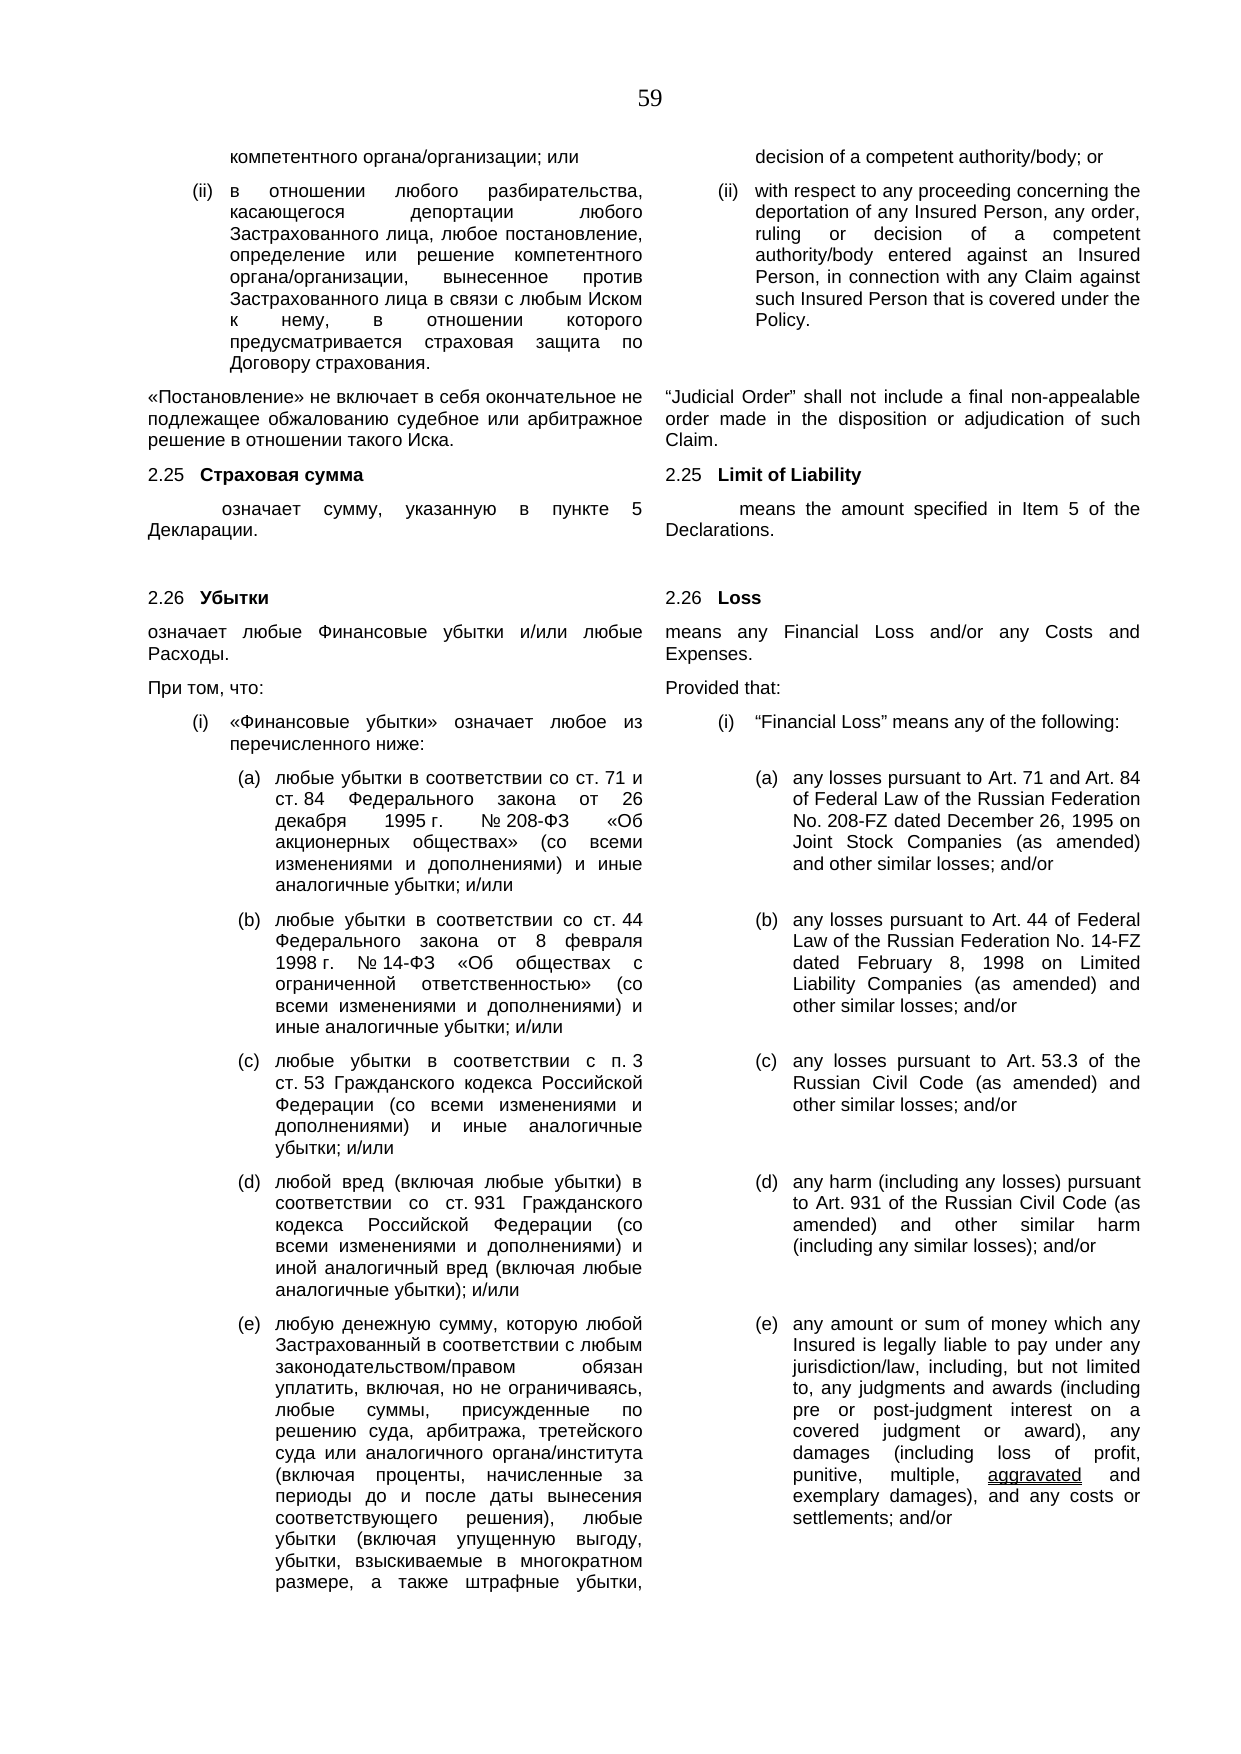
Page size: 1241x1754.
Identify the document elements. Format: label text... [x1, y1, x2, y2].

table_cell означает любые Финансовые убытки и/или любые Расходы. [136, 621, 654, 677]
table_cell Provided that: [654, 677, 1152, 711]
table_cell любые убытки в соответствии с п. 3 ст. 53 Гражданского кодекса Российской Федерации (со всеми изменениями и дополнениями) и иные аналогичные убытки; и/или [136, 1050, 654, 1171]
table_cell any losses pursuant to Art. 44 of Federal Law of the Russian Federation No. 14-FZ dated February 8, 1998 on Limited Liability Companies (as amended) and other similar losses; and/or [654, 908, 1152, 1050]
table_cell Страховая сумма [136, 463, 654, 497]
table_cell Убытки [136, 587, 654, 621]
table_cell any losses pursuant to Art. 71 and Art. 84 of Federal Law of the Russian Federation No. 208-FZ dated December 26, 1995 on Joint Stock Companies (as amended) and other similar losses; and/or [654, 766, 1152, 908]
table_cell means any Financial Loss and/or any Costs and Expenses. [654, 621, 1152, 677]
table_cell означает сумму, указанную в пункте 5 Декларации. [136, 498, 654, 587]
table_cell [654, 1313, 1152, 1593]
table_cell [654, 146, 1152, 179]
table_cell любые убытки в соответствии со ст. 71 и ст. 84 Федерального закона от 26 декабря 1995 г. № 208-ФЗ «Об акционерных обществах» (со всеми изменениями и дополнениями) и иные аналогичные убытки; и/или [136, 766, 654, 908]
table_cell means the amount specified in Item 5 of the Declarations. [654, 498, 1152, 587]
table_cell “Judicial Order” shall not include a final non-appealable order made in the disposition or adjudication of such Claim. [654, 386, 1152, 463]
table_cell любой вред (включая любые убытки) в соответствии со ст. 931 Гражданского кодекса Российской Федерации (со всеми изменениями и дополнениями) и иной аналогичный вред (включая любые аналогичные убытки); и/или [136, 1171, 654, 1312]
table_cell Loss [654, 587, 1152, 621]
table_cell При том, что: [136, 677, 654, 711]
table_cell “Financial Loss” means any of the following: [654, 711, 1152, 766]
table_cell в отношении любого разбирательства, касающегося депортации любого Застрахованного лица, любое постановление, определение или решение компетентного органа/организации, вынесенное против Застрахованного лица в связи с любым Иском к нему, в отношении которого предусматривается страховая защита по Договору страхования. [136, 180, 654, 386]
table_cell «Постановление» не включает в себя окончательное не подлежащее обжалованию судебное или арбитражное решение в отношении такого Иска. [136, 386, 654, 463]
table_cell Limit of Liability [654, 463, 1152, 497]
table_cell with respect to any proceeding concerning the deportation of any Insured Person, any order, ruling or decision of a competent authority/body entered against an Insured Person, in connection with any Claim against such Insured Person that is covered under the Policy. [654, 180, 1152, 386]
table_cell any losses pursuant to Art. 53.3 of the Russian Civil Code (as amended) and other similar losses; and/or [654, 1050, 1152, 1171]
table_cell любые убытки в соответствии со ст. 44 Федерального закона от 8 февраля 1998 г. № 14-ФЗ «Об обществах с ограниченной ответственностью» (со всеми изменениями и дополнениями) и иные аналогичные убытки; и/или [136, 908, 654, 1050]
table_cell any harm (including any losses) pursuant to Art. 931 of the Russian Civil Code (as amended) and other similar harm (including any similar losses); and/or [654, 1171, 1152, 1312]
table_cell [136, 146, 654, 179]
table_cell «Финансовые убытки» означает любое из перечисленного ниже: [136, 711, 654, 766]
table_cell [136, 1313, 654, 1593]
